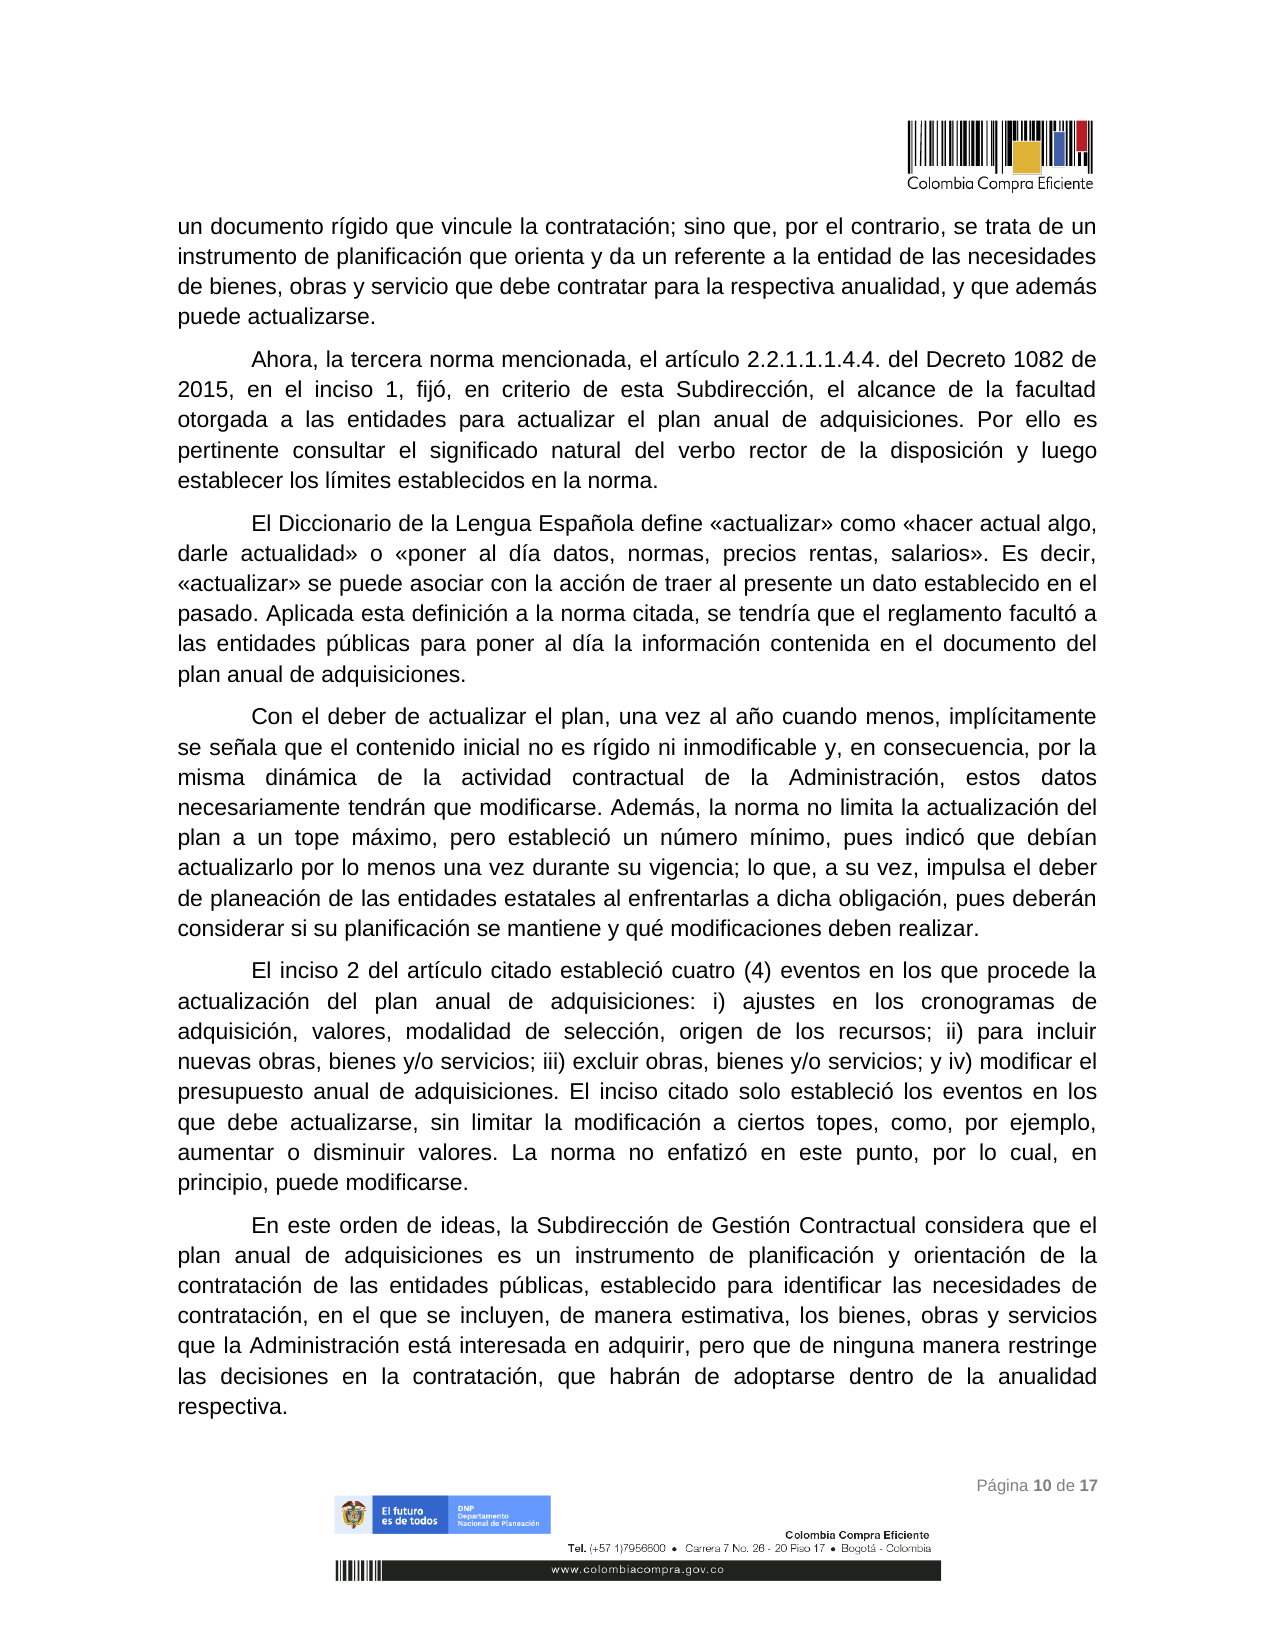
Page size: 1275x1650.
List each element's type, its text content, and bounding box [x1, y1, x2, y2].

text El inciso 2 del artículo citado estableció cuatro (4) eventos en los que procede la actualización del plan anual de adquisiciones: i) ajustes en los cronogramas de adquisición, valores, modalidad de selección, origen de los recursos; ii) para incluir nuevas obras, bienes y/o servicios; iii) excluir obras, bienes y/o servicios; y iv) modificar el presupuesto anual de adquisiciones. El inciso citado solo estableció los eventos en los que debe actualizarse, sin limitar la modificación a ciertos topes, como, por ejemplo, aumentar o disminuir valores. La norma no enfatizó en este punto, por lo cual, en principio, puede modificarse. [177, 957, 1098, 1195]
text Con el deber de actualizar el plan, una vez al año cuando menos, implícitamente se señala que el contenido inicial no es rígido ni inmodificable y, en consecuencia, por la misma dinámica de la actividad contractual de la Administración, estos datos necesariamente tendrán que modificarse. Además, la norma no limita la actualización del plan a un tope máximo, pero estableció un número mínimo, pues indicó que debían actualizarlo por lo menos una vez durante su vigencia; lo que, a su vez, impulsa el deber de planeación de las entidades estatales al enfrentarlas a dicha obligación, pues deberán considerar si su planificación se mantiene y qué modificaciones deben realizar. [177, 703, 1098, 941]
picture [334, 1495, 942, 1581]
text En este orden de ideas, la Subdirección de Gestión Contractual considera que el plan anual de adquisiciones es un instrumento de planificación y orientación de la contratación de las entidades públicas, establecido para identificar las necesidades de contratación, en el que se incluyen, de manera estimativa, los bienes, obras y servicios que la Administración está interesada en adquirir, pero que de ninguna manera restringe las decisiones en la contratación, que habrán de adoptarse dentro de la anualidad respectiva. [177, 1212, 1098, 1419]
text El Diccionario de la Lengua Española define «actualizar» como «hacer actual algo, darle actualidad» o «poner al día datos, normas, precios rentas, salarios». Es decir, «actualizar» se puede asociar con la acción de traer al presente un dato establecido en el pasado. Aplicada esta definición a la norma citada, se tendría que el reglamento facultó a las entidades públicas para poner al día la información contenida en el documento del plan anual de adquisiciones. [177, 509, 1098, 687]
text Ahora, la tercera norma mencionada, el artículo 2.2.1.1.1.4.4. del Decreto 1082 de 2015, en el inciso 1, fijó, en criterio de esta Subdirección, el alcance de la facultad otorgada a las entidades para actualizar el plan anual de adquisiciones. Por ello es pertinente consultar el significado natural del verbo rector de la disposición y luego establecer los límites establecidos en la norma. [177, 346, 1098, 493]
text La norma impone a las entidades el deber de publicar las actualizaciones que realicen al plan anual de adquisiciones. De esta manera, la norma faculta a la Administración para realizar cambios y modificaciones a este documento, por lo que no es un documento rígido que vincule la contratación; sino que, por el contrario, se trata de un instrumento de planificación que orienta y da un referente a la entidad de las necesidades de bienes, obras y servicio que debe contratar para la respectiva anualidad, y que además puede actualizarse. [177, 213, 1098, 329]
picture [899, 114, 1099, 196]
